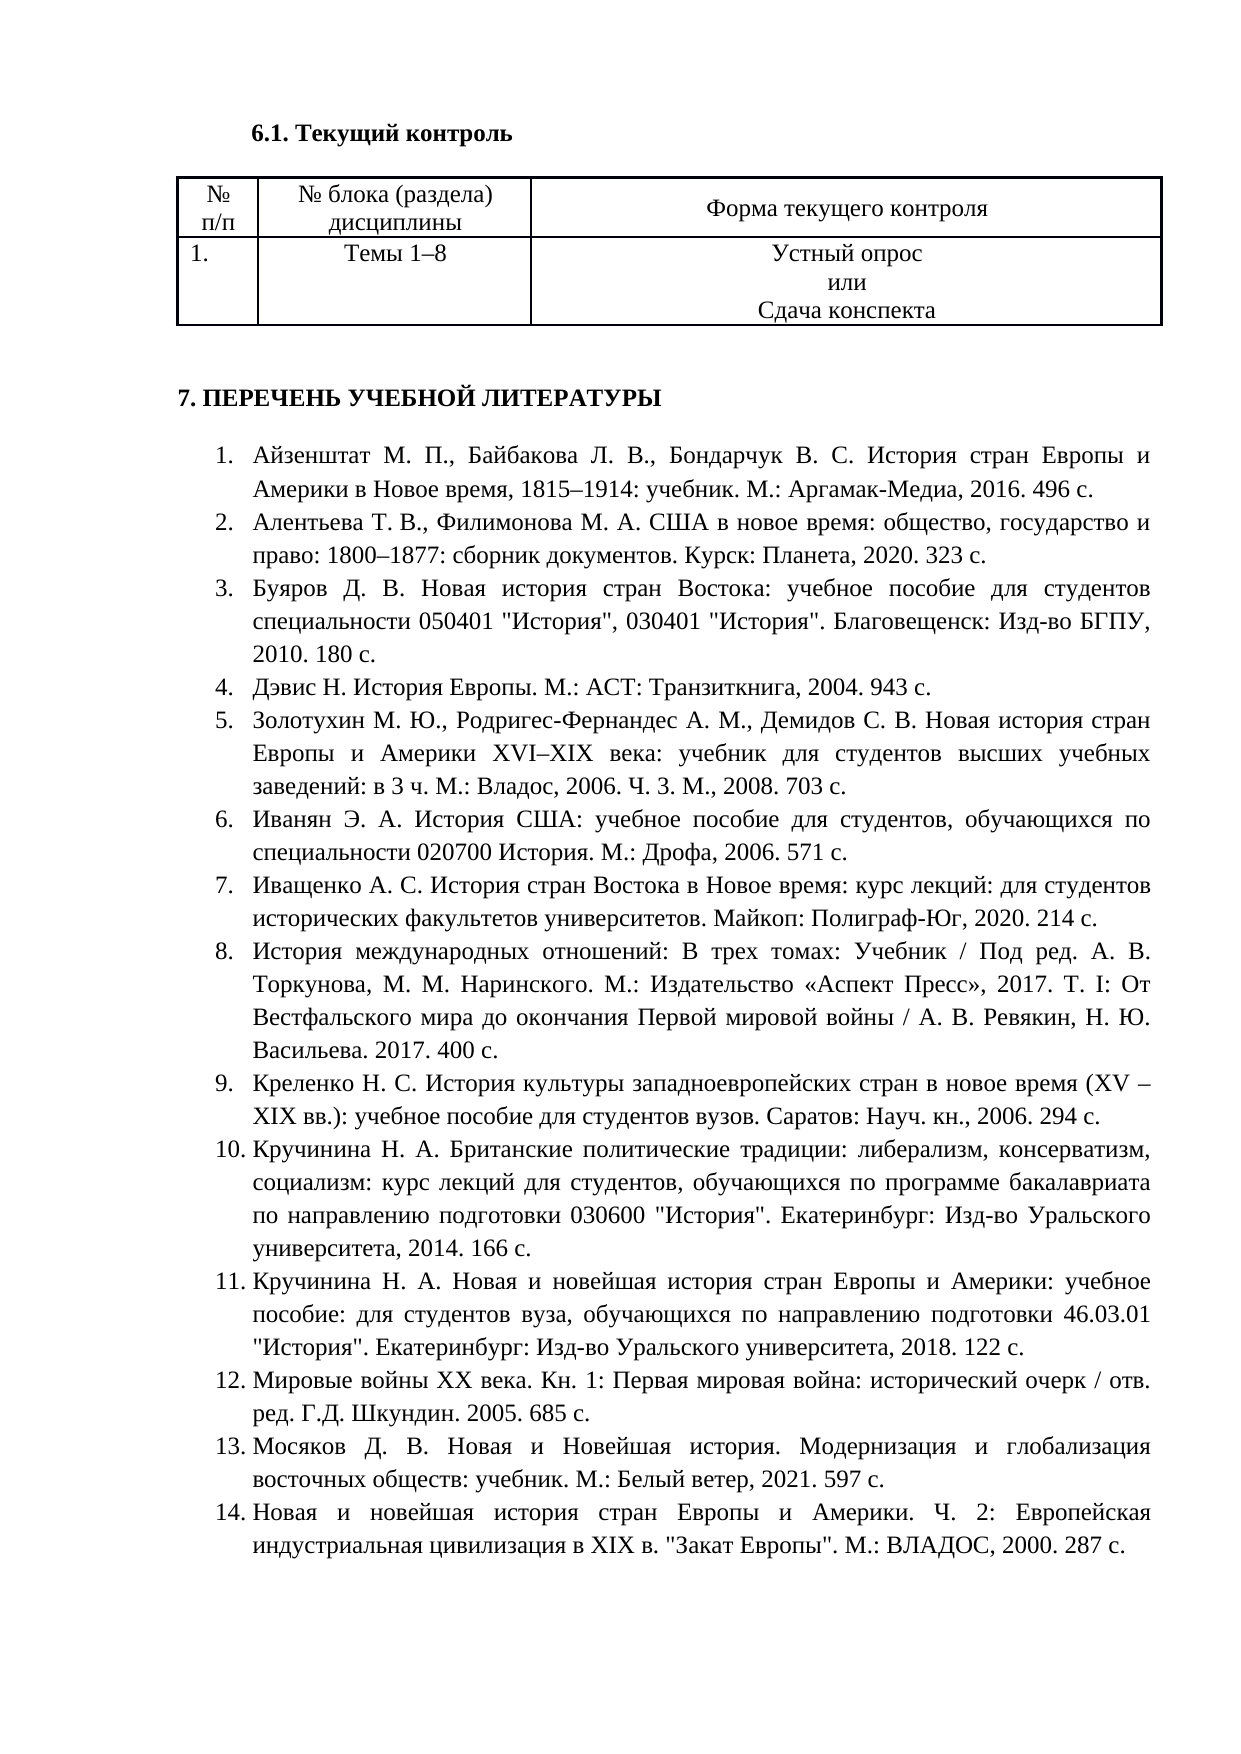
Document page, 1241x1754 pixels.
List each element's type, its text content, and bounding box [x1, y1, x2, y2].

table_header № п/п [179, 179, 257, 236]
list Иващенко А. С. История стран Востока в Новое время: курс лекций: для студентов исторических факультетов университетов. Майкоп: Полиграф-Юг, 2020. 214 с. [215, 870, 1152, 932]
list История международных отношений: В трех томах: Учебник / Под ред. А. В. Торкунова, М. М. Наринского. М.: Издательство «Аспект Пресс», 2017. Т. I: От Вестфальского мира до окончания Первой мировой войны / А. В. Ревякин, Н. Ю. Васильева. 2017. 400 с. [215, 936, 1152, 1064]
table_cell Устный опрос или Сдача конспекта [532, 238, 1160, 324]
table_cell [179, 238, 257, 324]
text 6.1. Текущий контроль [177, 118, 1152, 147]
list Буяров Д. В. Новая история стран Востока: учебное пособие для студентов специальности 050401 "История", 030401 "История". Благовещенск: Изд-во БГПУ, 2010. 180 с. [215, 573, 1152, 667]
list Креленко Н. С. История культуры западноевропейских стран в новое время (XV – XIX вв.): учебное пособие для студентов вузов. Саратов: Науч. кн., 2006. 294 с. [215, 1068, 1152, 1130]
table_header Форма текущего контроля [532, 179, 1160, 236]
list Кручинина Н. А. Британские политические традиции: либерализм, консерватизм, социализм: курс лекций для студентов, обучающихся по программе бакалавриата по направлению подготовки 030600 "История". Екатеринбург: Изд-во Уральского университета, 2014. 166 с. [215, 1134, 1152, 1262]
list Новая и новейшая история стран Европы и Америки. Ч. 2: Европейская индустриальная цивилизация в XIX в. "Закат Европы". М.: ВЛАДОС, 2000. 287 с. [215, 1497, 1152, 1559]
list Мировые войны XX века. Кн. 1: Первая мировая война: исторический очерк / отв. ред. Г.Д. Шкундин. 2005. 685 с. [215, 1365, 1152, 1427]
list Иванян Э. А. История США: учебное пособие для студентов, обучающихся по специальности 020700 История. М.: Дрофа, 2006. 571 с. [215, 804, 1152, 866]
table_header № блока (раздела) дисциплины [259, 179, 530, 236]
list Золотухин М. Ю., Родригес-Фернандес А. М., Демидов С. В. Новая история стран Европы и Америки XVI–XIX века: учебник для студентов высших учебных заведений: в 3 ч. М.: Владос, 2006. Ч. 3. М., 2008. 703 с. [215, 705, 1152, 799]
list Дэвис Н. История Европы. М.: АСТ: Транзиткнига, 2004. 943 с. [215, 672, 1152, 701]
list Кручинина Н. А. Новая и новейшая история стран Европы и Америки: учебное пособие: для студентов вуза, обучающихся по направлению подготовки 46.03.01 "История". Екатеринбург: Изд-во Уральского университета, 2018. 122 с. [215, 1266, 1152, 1361]
list Алентьева Т. В., Филимонова М. А. США в новое время: общество, государство и право: 1800–1877: сборник документов. Курск: Планета, 2020. 323 с. [215, 507, 1152, 568]
text 7. ПЕРЕЧЕНЬ УЧЕБНОЙ ЛИТЕРАТУРЫ [177, 383, 1152, 412]
list Мосяков Д. В. Новая и Новейшая история. Модернизация и глобализация восточных обществ: учебник. М.: Белый ветер, 2021. 597 с. [215, 1431, 1152, 1493]
table_cell Темы 1–8 [259, 238, 530, 324]
list Айзенштат М. П., Байбакова Л. В., Бондарчук В. С. История стран Европы и Америки в Новое время, 1815–1914: учебник. М.: Аргамак-Медиа, 2016. 496 с. [215, 441, 1152, 502]
